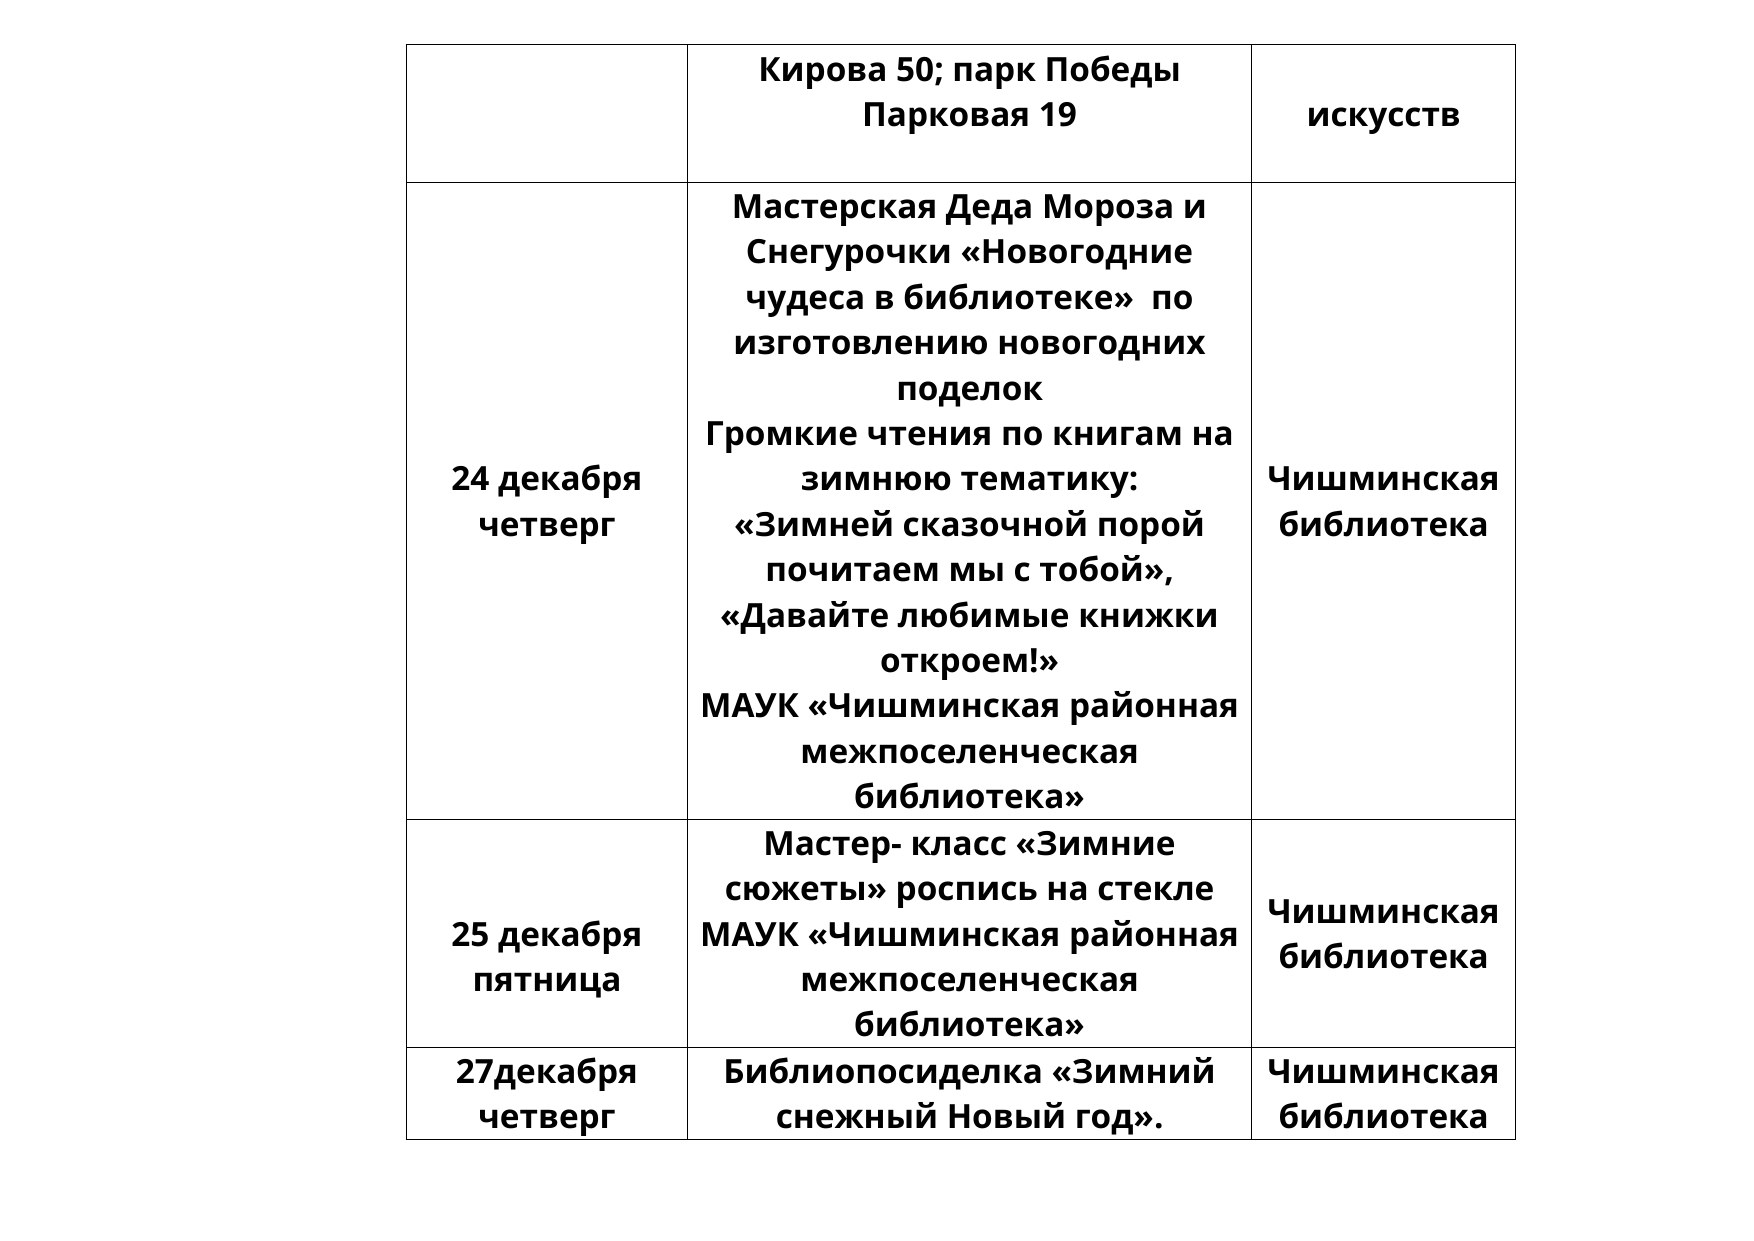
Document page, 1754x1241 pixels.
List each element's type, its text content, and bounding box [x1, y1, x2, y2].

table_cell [1252, 1048, 1515, 1138]
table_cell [688, 45, 1251, 182]
table_cell 25 декабря пятница [407, 820, 687, 1047]
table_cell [1252, 45, 1515, 182]
table_cell 24 декабря четверг [407, 183, 687, 818]
table_cell 27декабря четверг [407, 1048, 687, 1138]
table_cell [407, 45, 687, 182]
table_cell Чишминская библиотека [1252, 183, 1515, 818]
table_cell Чишминская библиотека [1252, 820, 1515, 1047]
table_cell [688, 1048, 1251, 1138]
table_cell Мастерская Деда Мороза и Снегурочки «Новогодние чудеса в библиотеке» по изготовлению новогодних поделок Громкие чтения по книгам на зимнюю тематику: «Зимней сказочной порой почитаем мы с тобой», «Давайте любимые книжки откроем!» МАУК «Чишминская районная межпоселенческая библиотека» [688, 183, 1251, 818]
table_cell Мастер- класс «Зимние сюжеты» роспись на стекле МАУК «Чишминская районная межпоселенческая библиотека» [688, 820, 1251, 1047]
